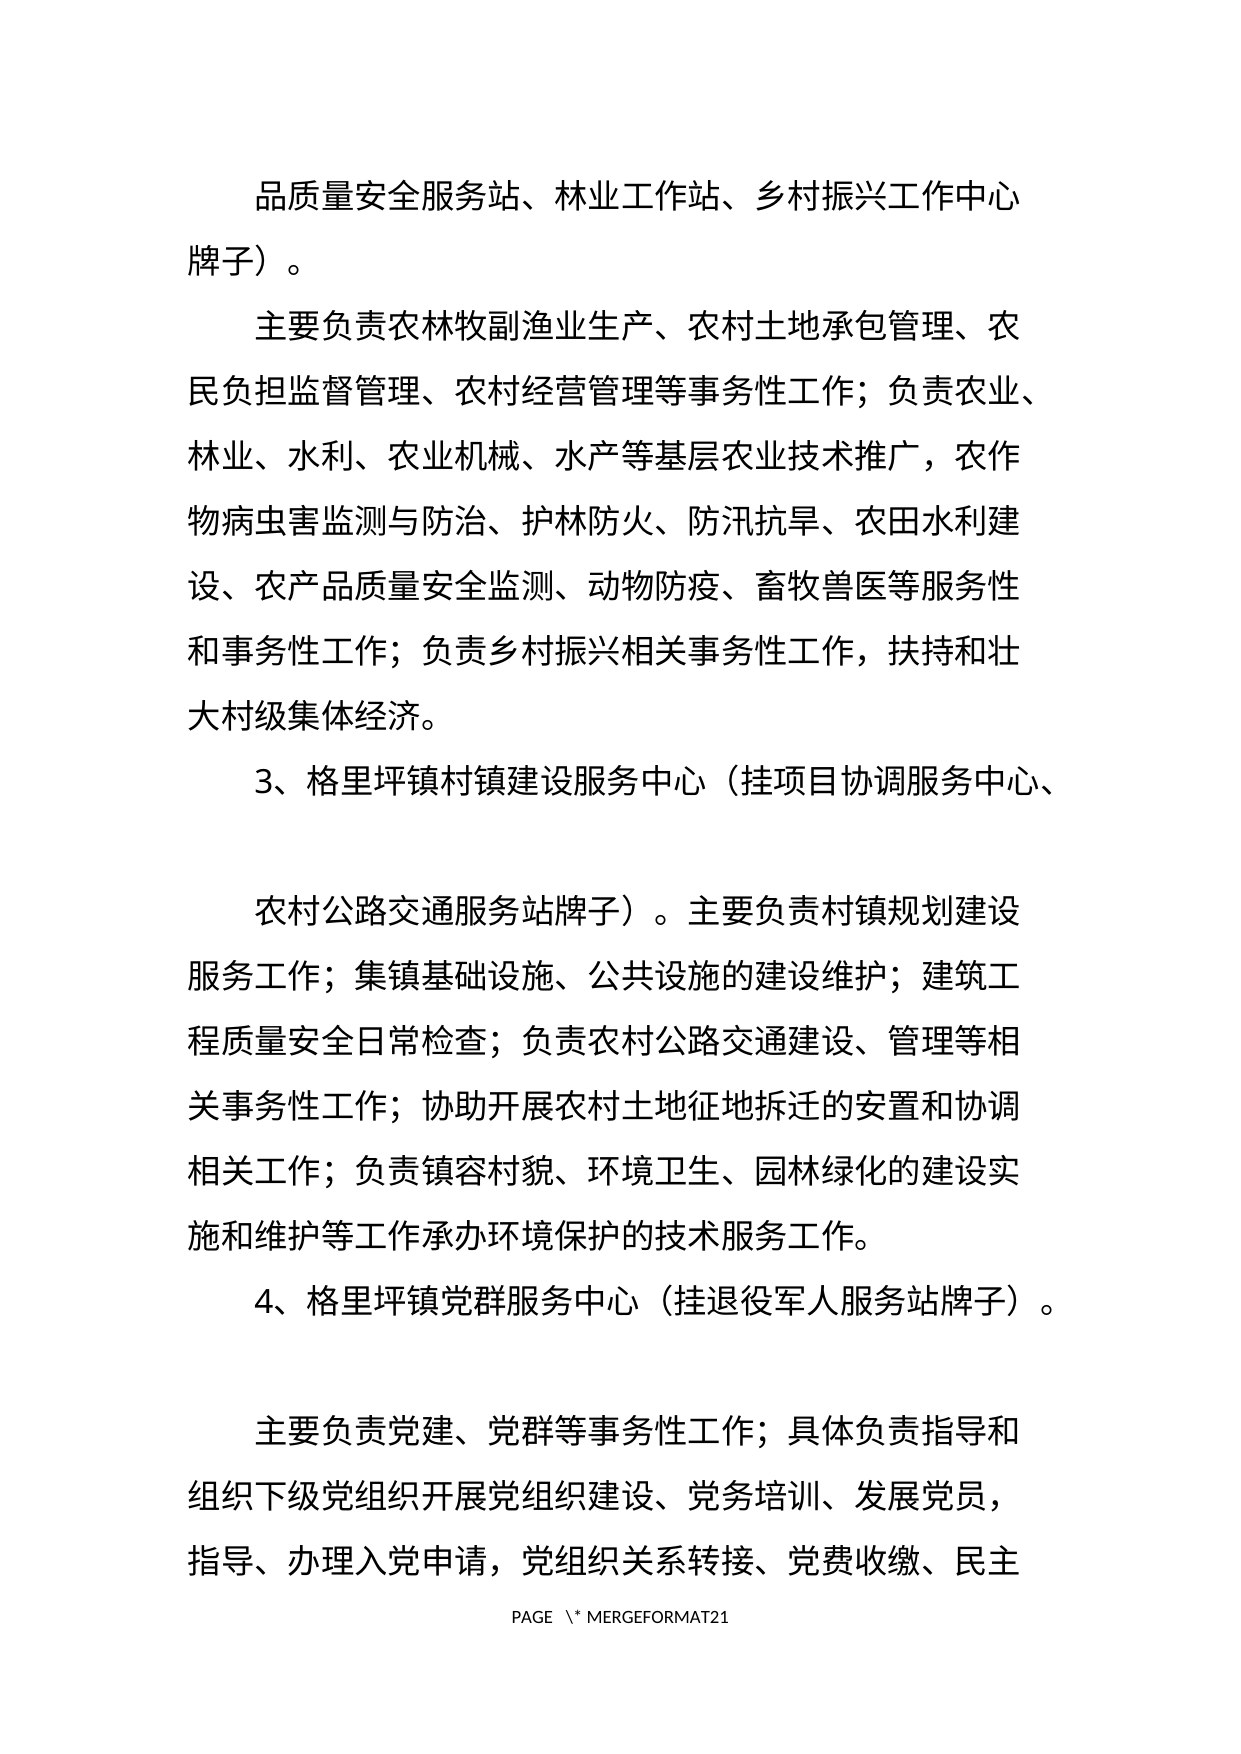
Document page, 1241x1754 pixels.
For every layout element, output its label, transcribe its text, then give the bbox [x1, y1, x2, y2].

text 主要负责农林牧副渔业生产、农村土地承包管理、农民负担监督管理、农村经营管理等事务性工作；负责农业、林业、水利、农业机械、水产等基层农业技术推广，农作物病虫害监测与防治、护林防火、防汛抗旱、农田水利建设、农产品质量安全监测、动物防疫、畜牧兽医等服务性和事务性工作；负责乡村振兴相关事务性工作，扶持和壮大村级集体经济。 [187, 292, 1053, 747]
text 3、格里坪镇村镇建设服务中心（挂项目协调服务中心、 [187, 747, 1053, 877]
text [187, 1397, 1053, 1592]
text 4、格里坪镇党群服务中心（挂退役军人服务站牌子）。 [187, 1267, 1053, 1397]
text 品质量安全服务站、林业工作站、乡村振兴工作中心牌子）。 [187, 162, 1053, 292]
text 农村公路交通服务站牌子）。主要负责村镇规划建设服务工作；集镇基础设施、公共设施的建设维护；建筑工程质量安全日常检查；负责农村公路交通建设、管理等相关事务性工作；协助开展农村土地征地拆迁的安置和协调相关工作；负责镇容村貌、环境卫生、园林绿化的建设实施和维护等工作承办环境保护的技术服务工作。 [187, 877, 1053, 1267]
